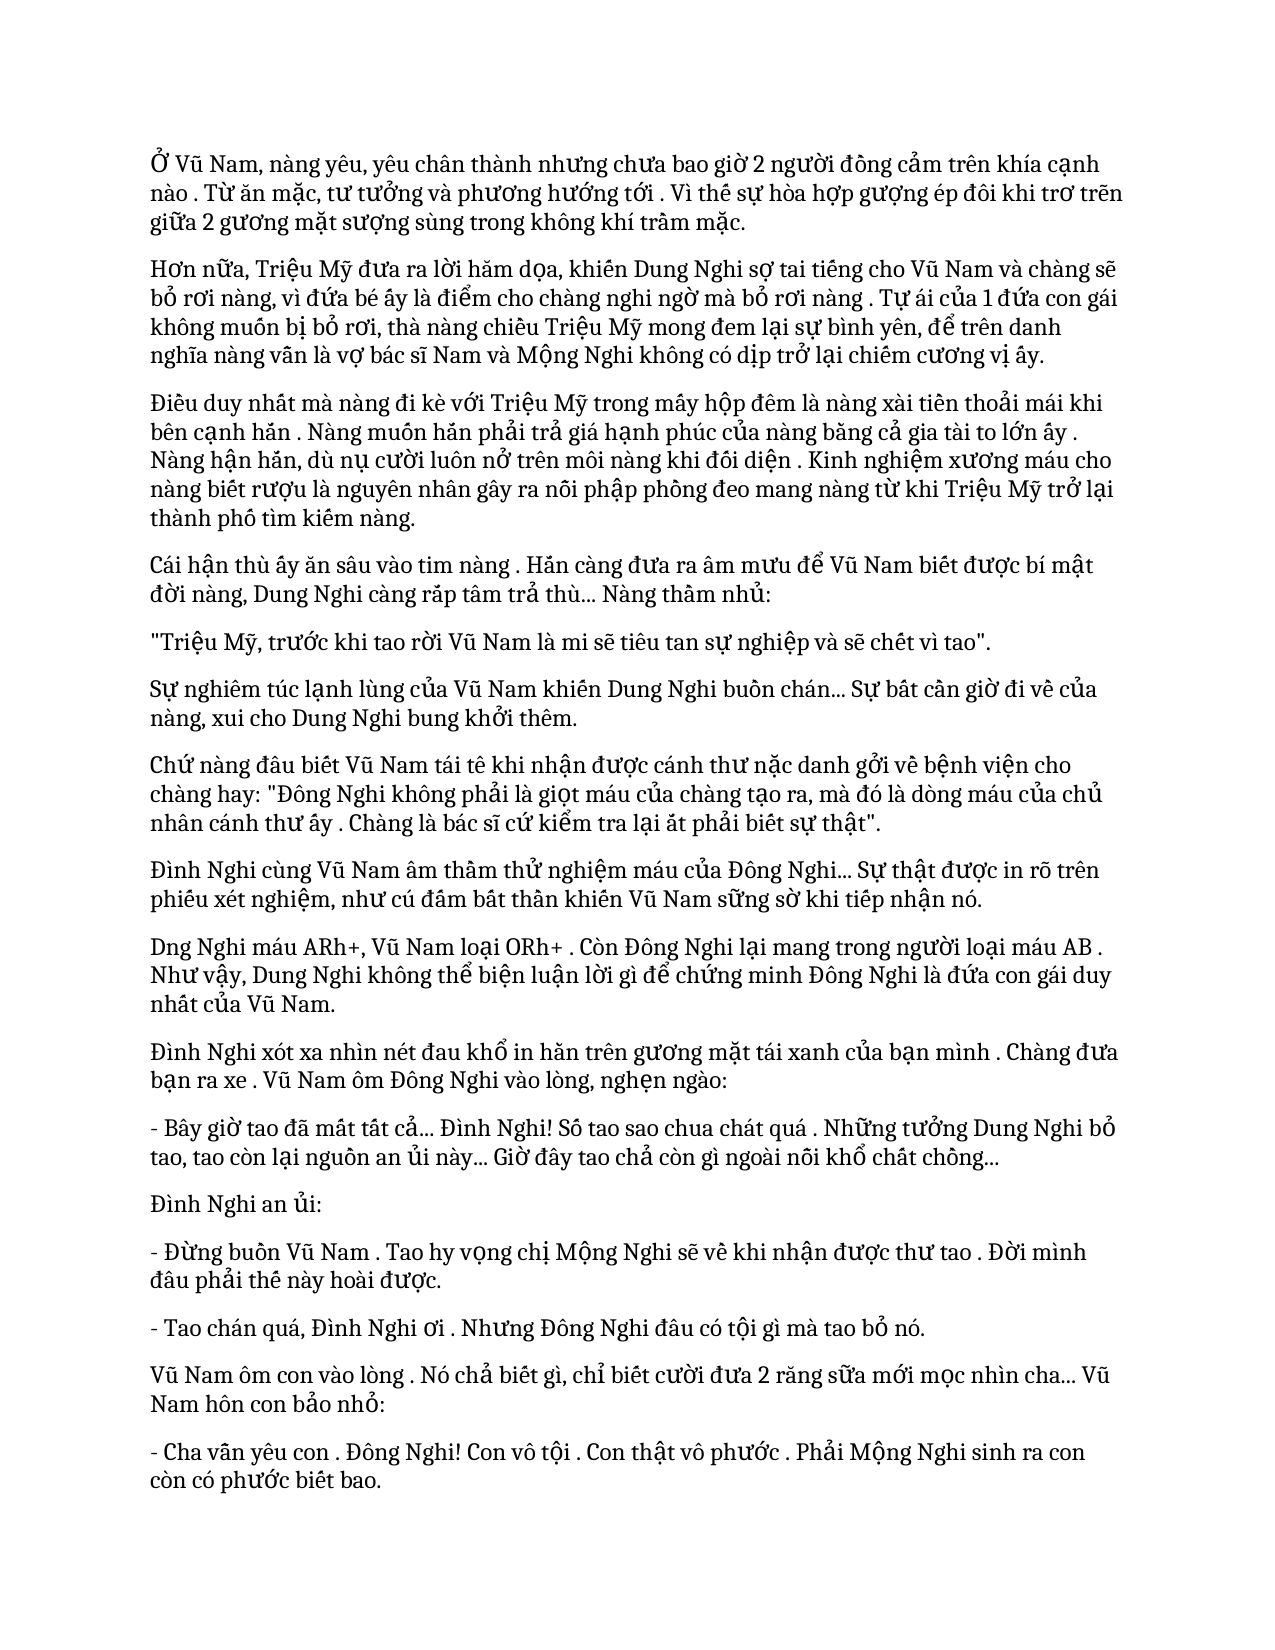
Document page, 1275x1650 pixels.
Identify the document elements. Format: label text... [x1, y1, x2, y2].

text Sự nghiêm túc lạnh lùng của Vũ Nam khiến Dung Nghi buồn chán... Sự bất cần giờ đi về của nàng, xui cho Dung Nghi bung khởi thêm. [150, 675, 1125, 732]
text Dng Nghi máu ARh+, Vũ Nam loại ORh+ . Còn Đông Nghi lại mang trong người loại máu AB . Như vậy, Dung Nghi không thể biện luận lời gì để chứng minh Đông Nghi là đứa con gái duy nhất của Vũ Nam. [150, 932, 1125, 1019]
text Đình Nghi cùng Vũ Nam âm thầm thử nghiệm máu của Đông Nghi... Sự thật được in rõ trên phiếu xét nghiệm, như cú đấm bất thần khiến Vũ Nam sững sờ khi tiếp nhận nó. [150, 856, 1125, 914]
text Vũ Nam ôm con vào lòng . Nó chả biết gì, chỉ biết cười đưa 2 răng sữa mới mọc nhìn cha... Vũ Nam hôn con bảo nhỏ: [150, 1361, 1125, 1419]
text Đình Nghi xót xa nhìn nét đau khổ in hằn trên gương mặt tái xanh của bạn mình . Chàng đưa bạn ra xe . Vũ Nam ôm Đông Nghi vào lòng, nghẹn ngào: [150, 1037, 1125, 1095]
text Điều duy nhất mà nàng đi kè với Triệu Mỹ trong mấy hộp đêm là nàng xài tiền thoải mái khi bên cạnh hắn . Nàng muốn hắn phải trả giá hạnh phúc của nàng bằng cả gia tài to lớn ấy . Nàng hận hắn, dù nụ cười luôn nở trên môi nàng khi đối diện . Kinh nghiệm xương máu cho nàng biết rượu là nguyên nhân gây ra nỗi phập phồng đeo mang nàng từ khi Triệu Mỹ trở lại thành phố tìm kiếm nàng. [150, 389, 1125, 532]
text Hơn nữa, Triệu Mỹ đưa ra lời hăm dọa, khiến Dung Nghi sợ tai tiếng cho Vũ Nam và chàng sẽ bỏ rơi nàng, vì đứa bé ấy là điểm cho chàng nghi ngờ mà bỏ rơi nàng . Tự ái của 1 đứa con gái không muốn bị bỏ rơi, thà nàng chiều Triệu Mỹ mong đem lại sự bình yên, để trên danh nghĩa nàng vẫn là vợ bác sĩ Nam và Mộng Nghi không có dịp trở lại chiếm cương vị ấy. [150, 255, 1125, 370]
text "Triệu Mỹ, trước khi tao rời Vũ Nam là mi sẽ tiêu tan sự nghiệp và sẽ chết vì tao". [150, 627, 1125, 656]
text Đình Nghi an ủi: [150, 1190, 1125, 1219]
text - Cha vẫn yêu con . Đông Nghi! Con vô tội . Con thật vô phước . Phải Mộng Nghi sinh ra con còn có phước biết bao. [150, 1437, 1125, 1495]
text Ở Vũ Nam, nàng yêu, yêu chân thành nhưng chưa bao giờ 2 người đồng cảm trên khía cạnh nào . Từ ăn mặc, tư tưởng và phương hướng tới . Vì thế sự hòa hợp gượng ép đôi khi trơ trẽn giữa 2 gương mặt sượng sùng trong không khí trầm mặc. [150, 150, 1125, 236]
text - Tao chán quá, Đình Nghi ơi . Nhưng Đông Nghi đâu có tội gì mà tao bỏ nó. [150, 1314, 1125, 1342]
text Cái hận thù ấy ăn sâu vào tim nàng . Hắn càng đưa ra âm mưu để Vũ Nam biết được bí mật đời nàng, Dung Nghi càng rắp tâm trả thù... Nàng thầm nhủ: [150, 551, 1125, 609]
text Chứ nàng đâu biết Vũ Nam tái tê khi nhận được cánh thư nặc danh gởi về bệnh viện cho chàng hay: "Đông Nghi không phải là giọt máu của chàng tạo ra, mà đó là dòng máu của chủ nhân cánh thư ấy . Chàng là bác sĩ cứ kiểm tra lại ắt phải biết sự thật". [150, 751, 1125, 837]
text - Bây giờ tao đã mất tất cả... Đình Nghi! Số tao sao chua chát quá . Những tưởng Dung Nghi bỏ tao, tao còn lại nguồn an ủi này... Giờ đây tao chả còn gì ngoài nỗi khổ chất chồng... [150, 1114, 1125, 1171]
text - Đừng buồn Vũ Nam . Tao hy vọng chị Mộng Nghi sẽ về khi nhận được thư tao . Đời mình đâu phải thế này hoài được. [150, 1237, 1125, 1295]
